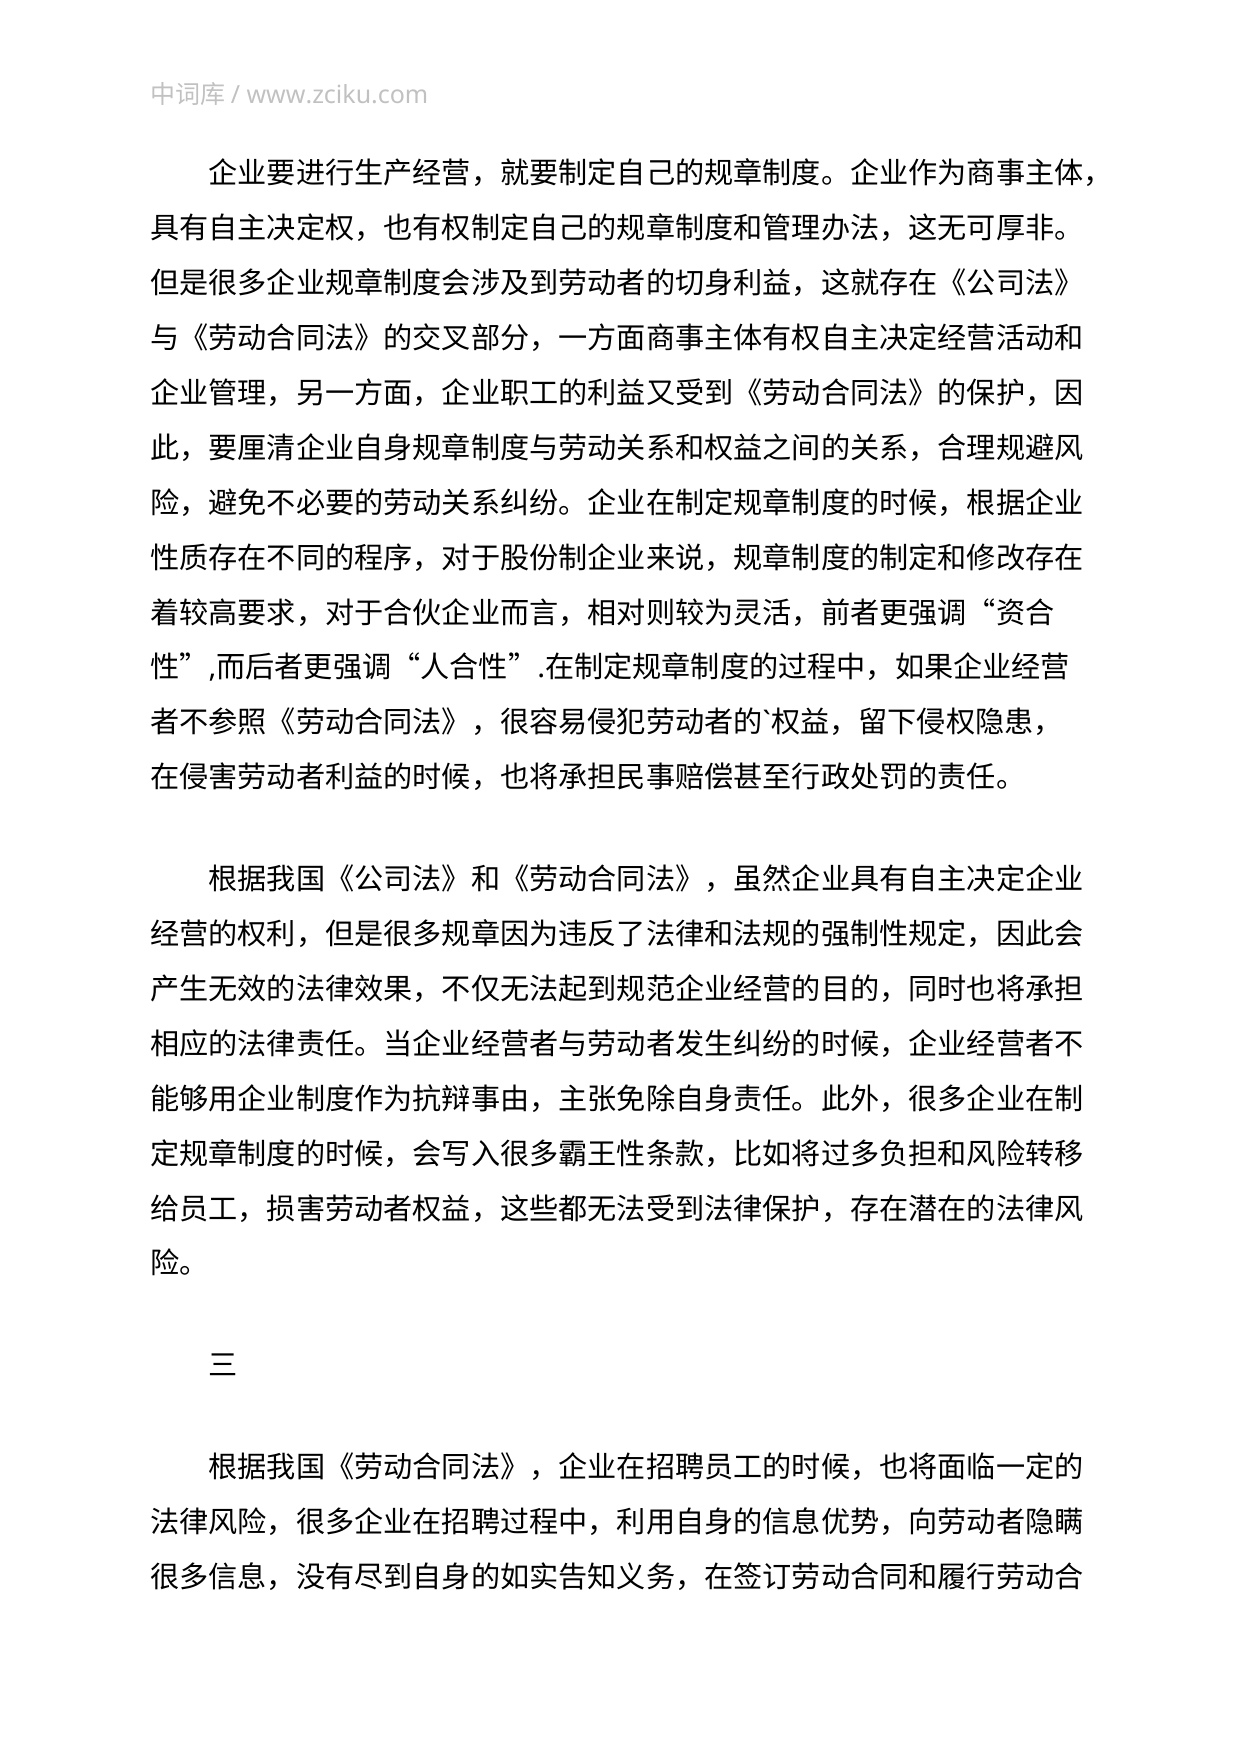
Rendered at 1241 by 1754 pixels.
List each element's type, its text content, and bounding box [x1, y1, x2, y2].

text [150, 1444, 1090, 1596]
text 三 [150, 1342, 1090, 1384]
text 企业要进行生产经营，就要制定自己的规章制度。企业作为商事主体，具有自主决定权，也有权制定自己的规章制度和管理办法，这无可厚非。但是很多企业规章制度会涉及到劳动者的切身利益，这就存在《公司法》与《劳动合同法》的交叉部分，一方面商事主体有权自主决定经营活动和企业管理，另一方面，企业职工的利益又受到《劳动合同法》的保护，因此，要厘清企业自身规章制度与劳动关系和权益之间的关系，合理规避风险，避免不必要的劳动关系纠纷。企业在制定规章制度的时候，根据企业性质存在不同的程序，对于股份制企业来说，规章制度的制定和修改存在着较高要求，对于合伙企业而言，相对则较为灵活，前者更强调“资合性”,而后者更强调“人合性”.在制定规章制度的过程中，如果企业经营者不参照《劳动合同法》，很容易侵犯劳动者的`权益，留下侵权隐患，在侵害劳动者利益的时候，也将承担民事赔偿甚至行政处罚的责任。 [150, 150, 1090, 796]
text 根据我国《公司法》和《劳动合同法》，虽然企业具有自主决定企业经营的权利，但是很多规章因为违反了法律和法规的强制性规定，因此会产生无效的法律效果，不仅无法起到规范企业经营的目的，同时也将承担相应的法律责任。当企业经营者与劳动者发生纠纷的时候，企业经营者不能够用企业制度作为抗辩事由，主张免除自身责任。此外，很多企业在制定规章制度的时候，会写入很多霸王性条款，比如将过多负担和风险转移给员工，损害劳动者权益，这些都无法受到法律保护，存在潜在的法律风险。 [150, 856, 1090, 1282]
